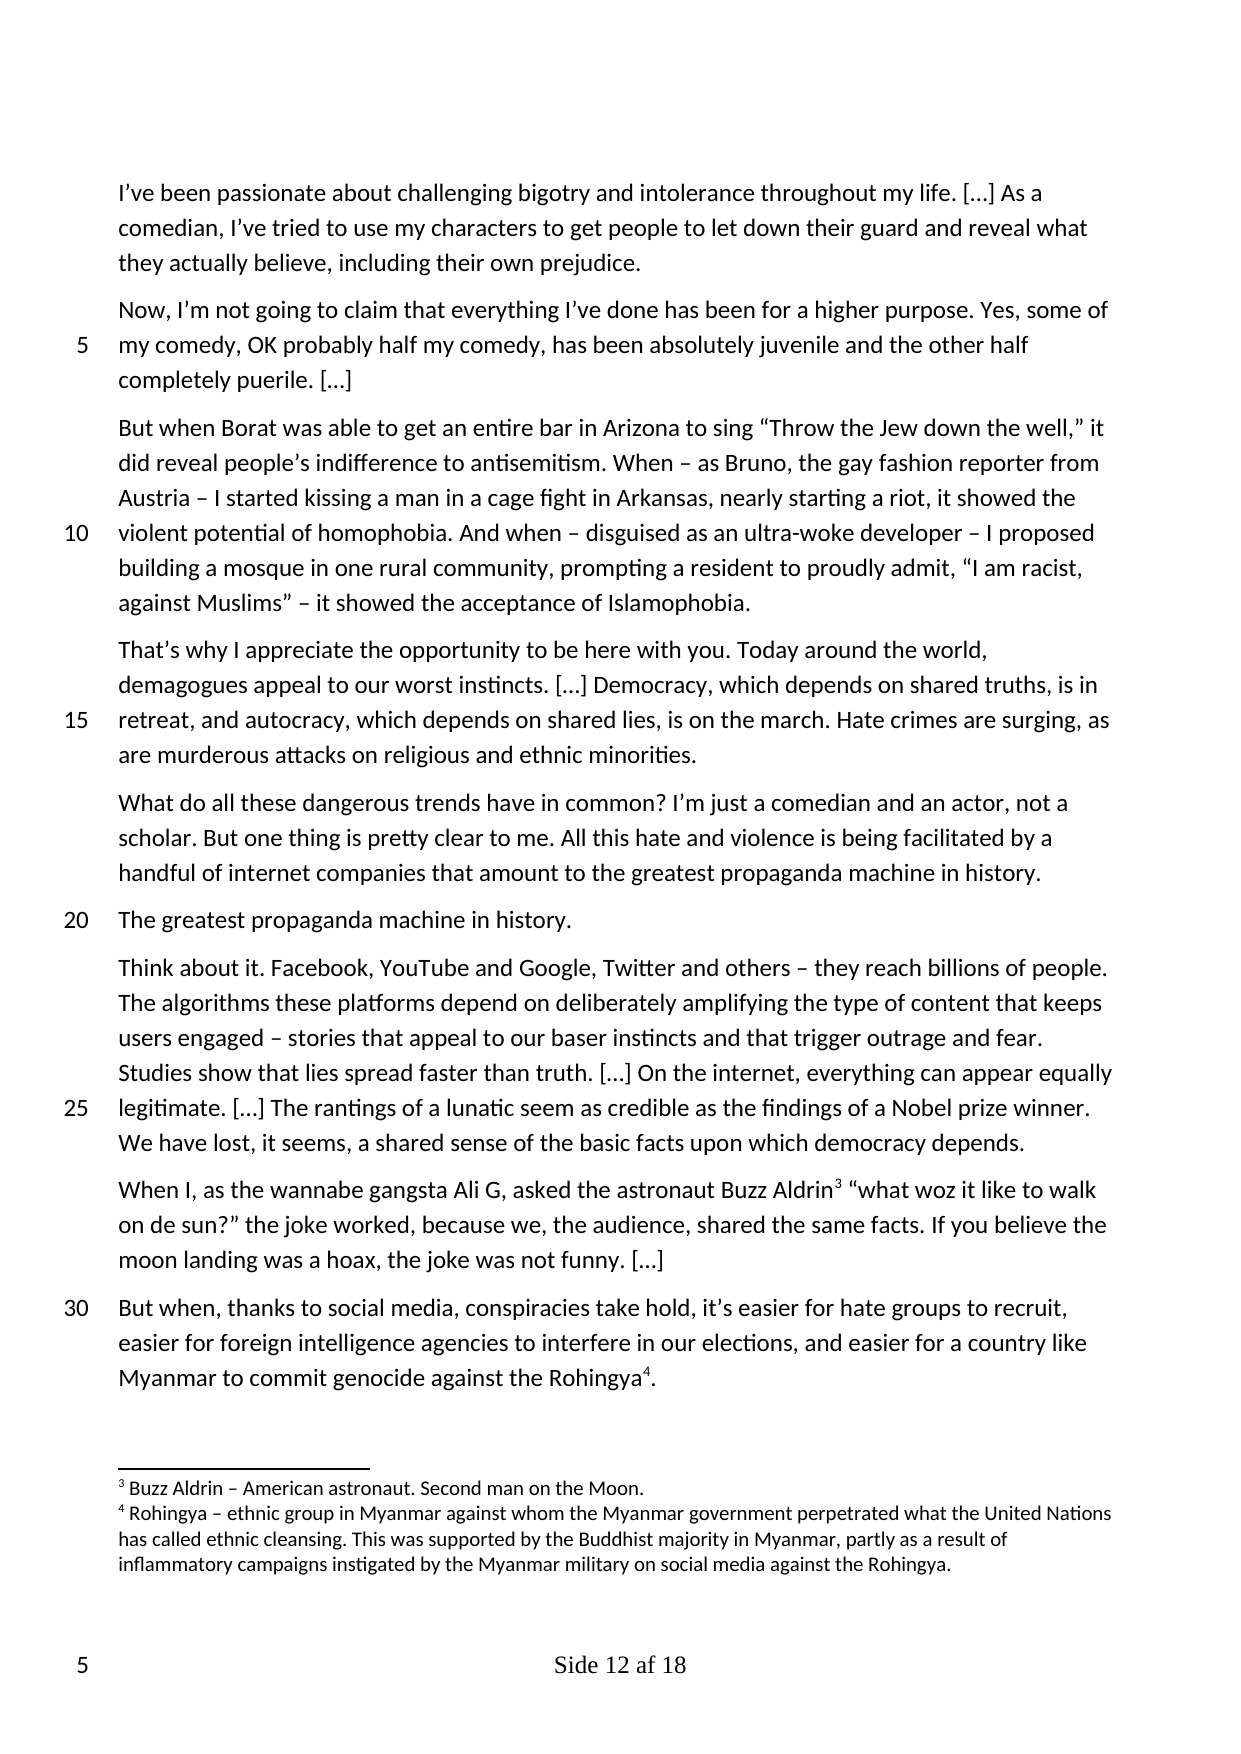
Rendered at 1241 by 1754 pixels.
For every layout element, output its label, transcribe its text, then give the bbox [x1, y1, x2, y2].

text Now, I’m not going to claim that everything I’ve done has been for a higher purpose. Yes, some of my comedy, OK probably half my comedy, has been absolutely juvenile and the other half completely puerile. […] [118, 295, 1122, 395]
text The greatest propaganda machine in history. [118, 905, 1122, 935]
text But when Borat was able to get an entire bar in Arizona to sing “Throw the Jew down the well,” it did reveal people’s indifference to antisemitism. When – as Bruno, the gay fashion reporter from Austria – I started kissing a man in a cage fight in Arkansas, nearly starting a riot, it showed the violent potential of homophobia. And when – disguised as an ultra-woke developer – I proposed building a mosque in one rural community, prompting a resident to proudly admit, “I am racist, against Muslims” – it showed the acceptance of Islamophobia. [118, 412, 1122, 618]
text That’s why I appreciate the opportunity to be here with you. Today around the world, demagogues appeal to our worst instincts. […] Democracy, which depends on shared truths, is in retreat, and autocracy, which depends on shared lies, is on the march. Hate crimes are surging, as are murderous attacks on religious and ethnic minorities. [118, 635, 1122, 770]
text But when, thanks to social media, conspiracies take hold, it’s easier for hate groups to recruit, easier for foreign intelligence agencies to interfere in our elections, and easier for a country like Myanmar to commit genocide against the Rohingya. [118, 1292, 1122, 1393]
text I’ve been passionate about challenging bigotry and intolerance throughout my life. […] As a comedian, I’ve tried to use my characters to get people to let down their guard and reveal what they actually believe, including their own prejudice. [118, 177, 1122, 278]
text Think about it. Facebook, YouTube and Google, Twitter and others – they reach billions of people. The algorithms these platforms depend on deliberately amplifying the type of content that keeps users engaged – stories that appeal to our baser instincts and that trigger outrage and fear. Studies show that lies spread faster than truth. […] On the internet, everything can appear equally legitimate. […] The rantings of a lunatic seem as credible as the findings of a Nobel prize winner. We have lost, it seems, a shared sense of the basic facts upon which democracy depends. [118, 952, 1122, 1158]
text What do all these dangerous trends have in common? I’m just a comedian and an actor, not a scholar. But one thing is pretty clear to me. All this hate and violence is being facilitated by a handful of internet companies that amount to the greatest propaganda machine in history. [118, 787, 1122, 888]
text When I, as the wannabe gangsta Ali G, asked the astronaut Buzz Aldrin “what woz it like to walk on de sun?” the joke worked, because we, the audience, shared the same facts. If you believe the moon landing was a hoax, the joke was not funny. […] [118, 1175, 1122, 1275]
